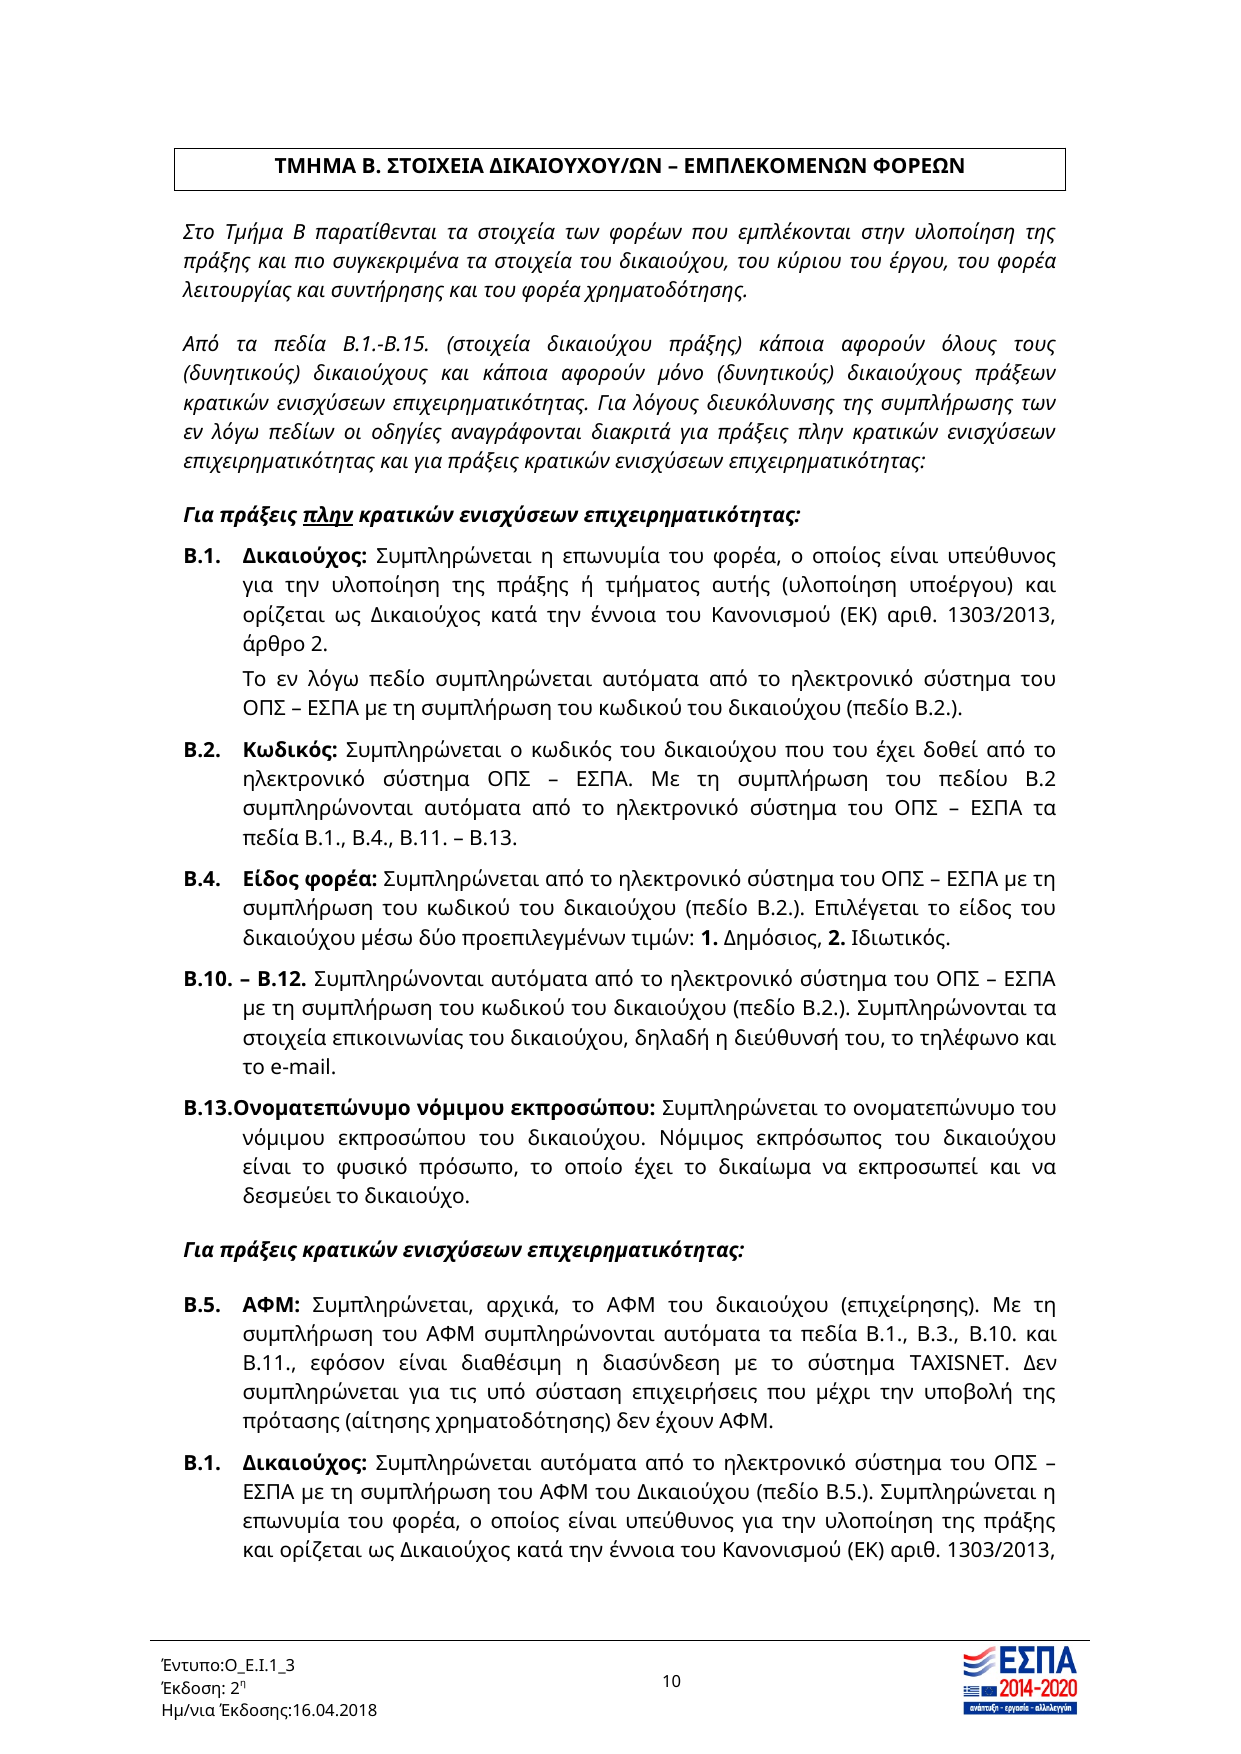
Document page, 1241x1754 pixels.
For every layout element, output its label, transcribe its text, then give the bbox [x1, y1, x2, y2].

text ΤΜΗΜΑ Β. ΣΤΟΙΧΕΙΑ ΔΙΚΑΙΟΥΧΟΥ/ΩΝ – ΕΜΠΛΕΚΟΜΕΝΩΝ ΦΟΡΕΩΝ [175, 149, 1065, 190]
text Β.10. – Β.12. Συμπληρώνονται αυτόματα από το ηλεκτρονικό σύστημα του ΟΠΣ – ΕΣΠΑ με τη συμπλήρωση του κωδικού του δικαιούχου (πεδίο Β.2.). Συμπληρώνονται τα στοιχεία επικοινωνίας του δικαιούχου, δηλαδή η διεύθυνσή του, το τηλέφωνο και το e-mail. [183, 964, 1057, 1080]
text Για πράξεις πλην κρατικών ενισχύσεων επιχειρηματικότητας: [183, 499, 1057, 528]
text Β.5. ΑΦΜ: Συμπληρώνεται, αρχικά, το ΑΦΜ του δικαιούχου (επιχείρησης). Με τη συμπλήρωση του ΑΦΜ συμπληρώνονται αυτόματα τα πεδία Β.1., Β.3., B.10. και Β.11., εφόσον είναι διαθέσιμη η διασύνδεση με το σύστημα TAXISNET. Δεν συμπληρώνεται για τις υπό σύσταση επιχειρήσεις που μέχρι την υποβολή της πρότασης (αίτησης χρηματοδότησης) δεν έχουν ΑΦΜ. [183, 1289, 1057, 1434]
text Από τα πεδία Β.1.-Β.15. (στοιχεία δικαιούχου πράξης) κάποια αφορούν όλους τους (δυνητικούς) δικαιούχους και κάποια αφορούν μόνο (δυνητικούς) δικαιούχους πράξεων κρατικών ενισχύσεων επιχειρηματικότητας. Για λόγους διευκόλυνσης της συμπλήρωσης των εν λόγω πεδίων οι οδηγίες αναγράφονται διακριτά για πράξεις πλην κρατικών ενισχύσεων επιχειρηματικότητας και για πράξεις κρατικών ενισχύσεων επιχειρηματικότητας: [183, 328, 1057, 474]
list Κωδικός: Συμπληρώνεται ο κωδικός του δικαιούχου που του έχει δοθεί από το ηλεκτρονικό σύστημα ΟΠΣ – ΕΣΠΑ. Με τη συμπλήρωση του πεδίου Β.2 συμπληρώνονται αυτόματα από το ηλεκτρονικό σύστημα του ΟΠΣ – ΕΣΠΑ τα πεδία Β.1., Β.4., Β.11. – Β.13. [183, 734, 1057, 851]
picture [960, 1644, 1080, 1716]
list Είδος φορέα: Συμπληρώνεται από το ηλεκτρονικό σύστημα του ΟΠΣ – ΕΣΠΑ με τη συμπλήρωση του κωδικού του δικαιούχου (πεδίο Β.2.). Επιλέγεται το είδος του δικαιούχου μέσω δύο προεπιλεγμένων τιμών: 1. Δημόσιος, 2. Ιδιωτικός. [183, 864, 1057, 951]
list Ονοματεπώνυμο νόμιμου εκπροσώπου: Συμπληρώνεται το ονοματεπώνυμο του νόμιμου εκπροσώπου του δικαιούχου. Νόμιμος εκπρόσωπος του δικαιούχου είναι το φυσικό πρόσωπο, το οποίο έχει το δικαίωμα να εκπροσωπεί και να δεσμεύει το δικαιούχο. [183, 1093, 1057, 1209]
text Στο Τμήμα Β παρατίθενται τα στοιχεία των φορέων που εμπλέκονται στην υλοποίηση της πράξης και πιο συγκεκριμένα τα στοιχεία του δικαιούχου, του κύριου του έργου, του φορέα λειτουργίας και συντήρησης και του φορέα χρηματοδότησης. [183, 216, 1057, 303]
list Δικαιούχος: Συμπληρώνεται η επωνυμία του φορέα, ο οποίος είναι υπεύθυνος για την υλοποίηση της πράξης ή τμήματος αυτής (υλοποίηση υποέργου) και ορίζεται ως Δικαιούχος κατά την έννοια του Κανονισμού (ΕΚ) αριθ. 1303/2013, άρθρο 2. [183, 541, 1057, 657]
text Το εν λόγω πεδίο συμπληρώνεται αυτόματα από το ηλεκτρονικό σύστημα του ΟΠΣ – ΕΣΠΑ με τη συμπλήρωση του κωδικού του δικαιούχου (πεδίο Β.2.). [242, 664, 1057, 722]
text Για πράξεις κρατικών ενισχύσεων επιχειρηματικότητας: [183, 1234, 1057, 1264]
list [183, 1447, 1057, 1564]
